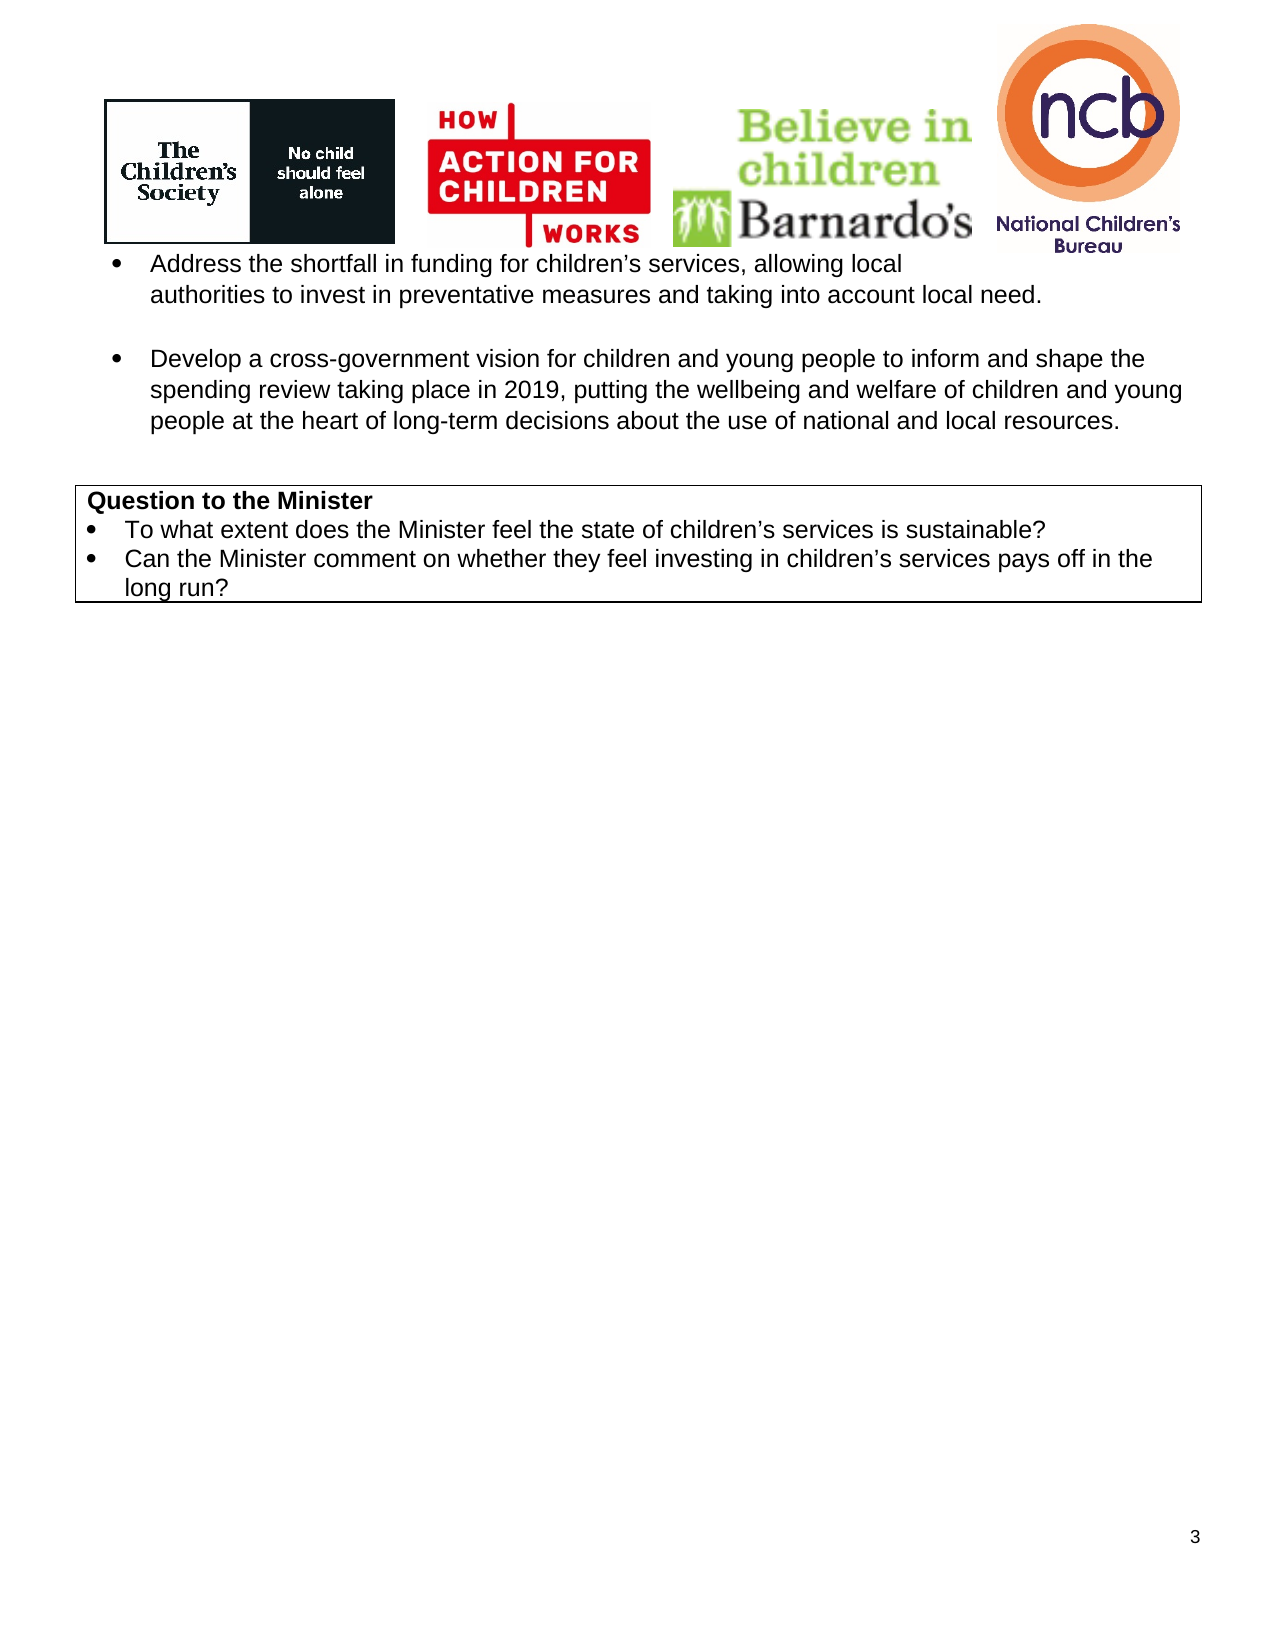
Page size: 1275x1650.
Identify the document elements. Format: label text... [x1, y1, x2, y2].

list Develop a cross-government vision for children and young people to inform and shape the spending review taking place in 2019, putting the wellbeing and welfare of children and young people at the heart of long-term decisions about the use of national and local resources. [112, 344, 1200, 435]
list Address the shortfall in funding for children’s services, allowing local authorities to invest in preventative measures and taking into account local need. [112, 103, 1200, 309]
table_header Question to the Minister To what extent does the Minister feel the state of children’s services is sustainable? Can the Minister comment on whether they feel investing in children’s services pays off in the long run? [76, 486, 1201, 601]
picture [997, 24, 1180, 103]
picture [104, 99, 395, 244]
